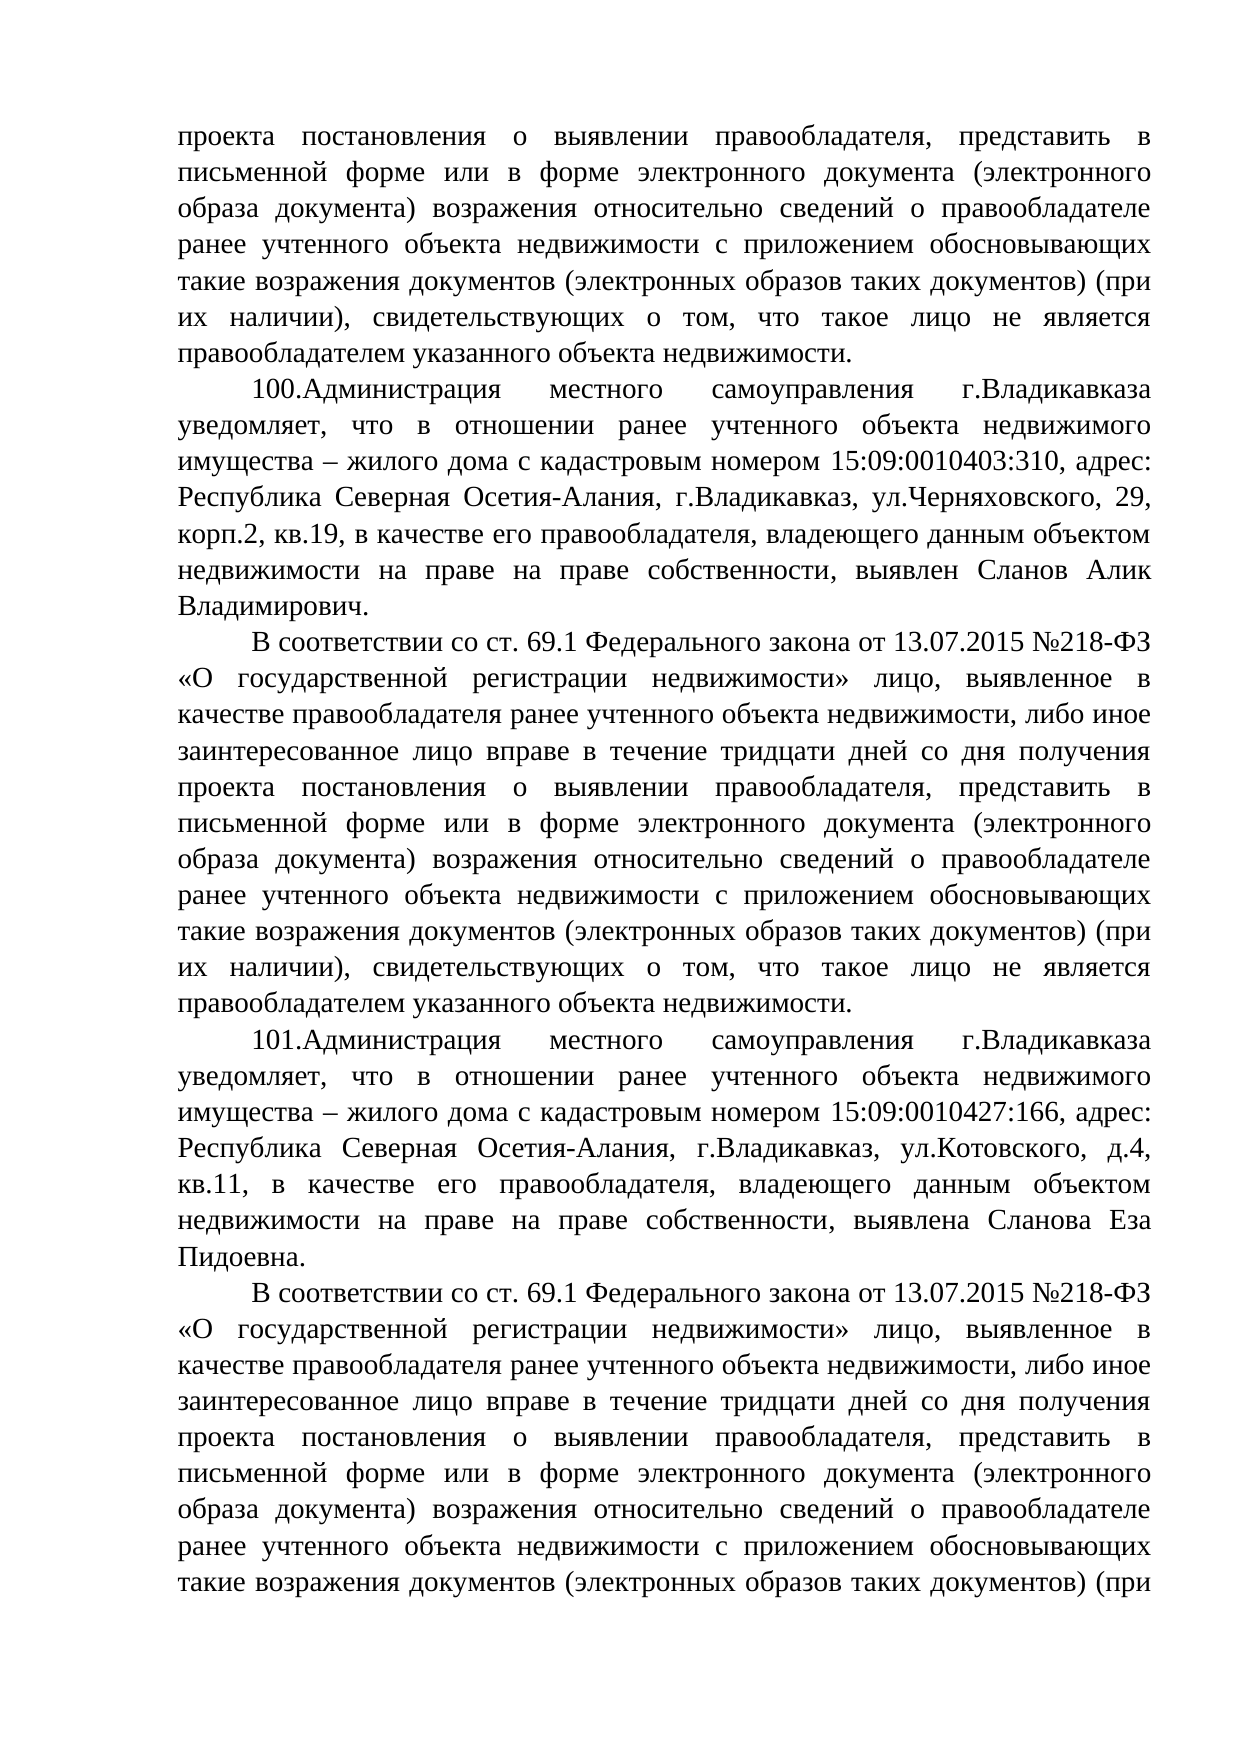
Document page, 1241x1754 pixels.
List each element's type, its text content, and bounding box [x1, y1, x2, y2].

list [177, 118, 1152, 368]
list 100.Администрация местного самоуправления г.Владикавказа уведомляет, что в отношении ранее учтенного объекта недвижимого имущества – жилого дома с кадастровым номером 15:09:0010403:310, адрес: Республика Северная Осетия-Алания, г.Владикавказ, ул.Черняховского, 29, корп.2, кв.19, в качестве его правообладателя, владеющего данным объектом недвижимости на праве на праве собственности, выявлен Сланов Алик Владимирович. [177, 371, 1152, 622]
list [177, 1275, 1152, 1597]
list 101.Администрация местного самоуправления г.Владикавказа уведомляет, что в отношении ранее учтенного объекта недвижимого имущества – жилого дома с кадастровым номером 15:09:0010427:166, адрес: Республика Северная Осетия-Алания, г.Владикавказ, ул.Котовского, д.4, кв.11, в качестве его правообладателя, владеющего данным объектом недвижимости на праве на праве собственности, выявлена Сланова Еза Пидоевна. [177, 1022, 1152, 1272]
